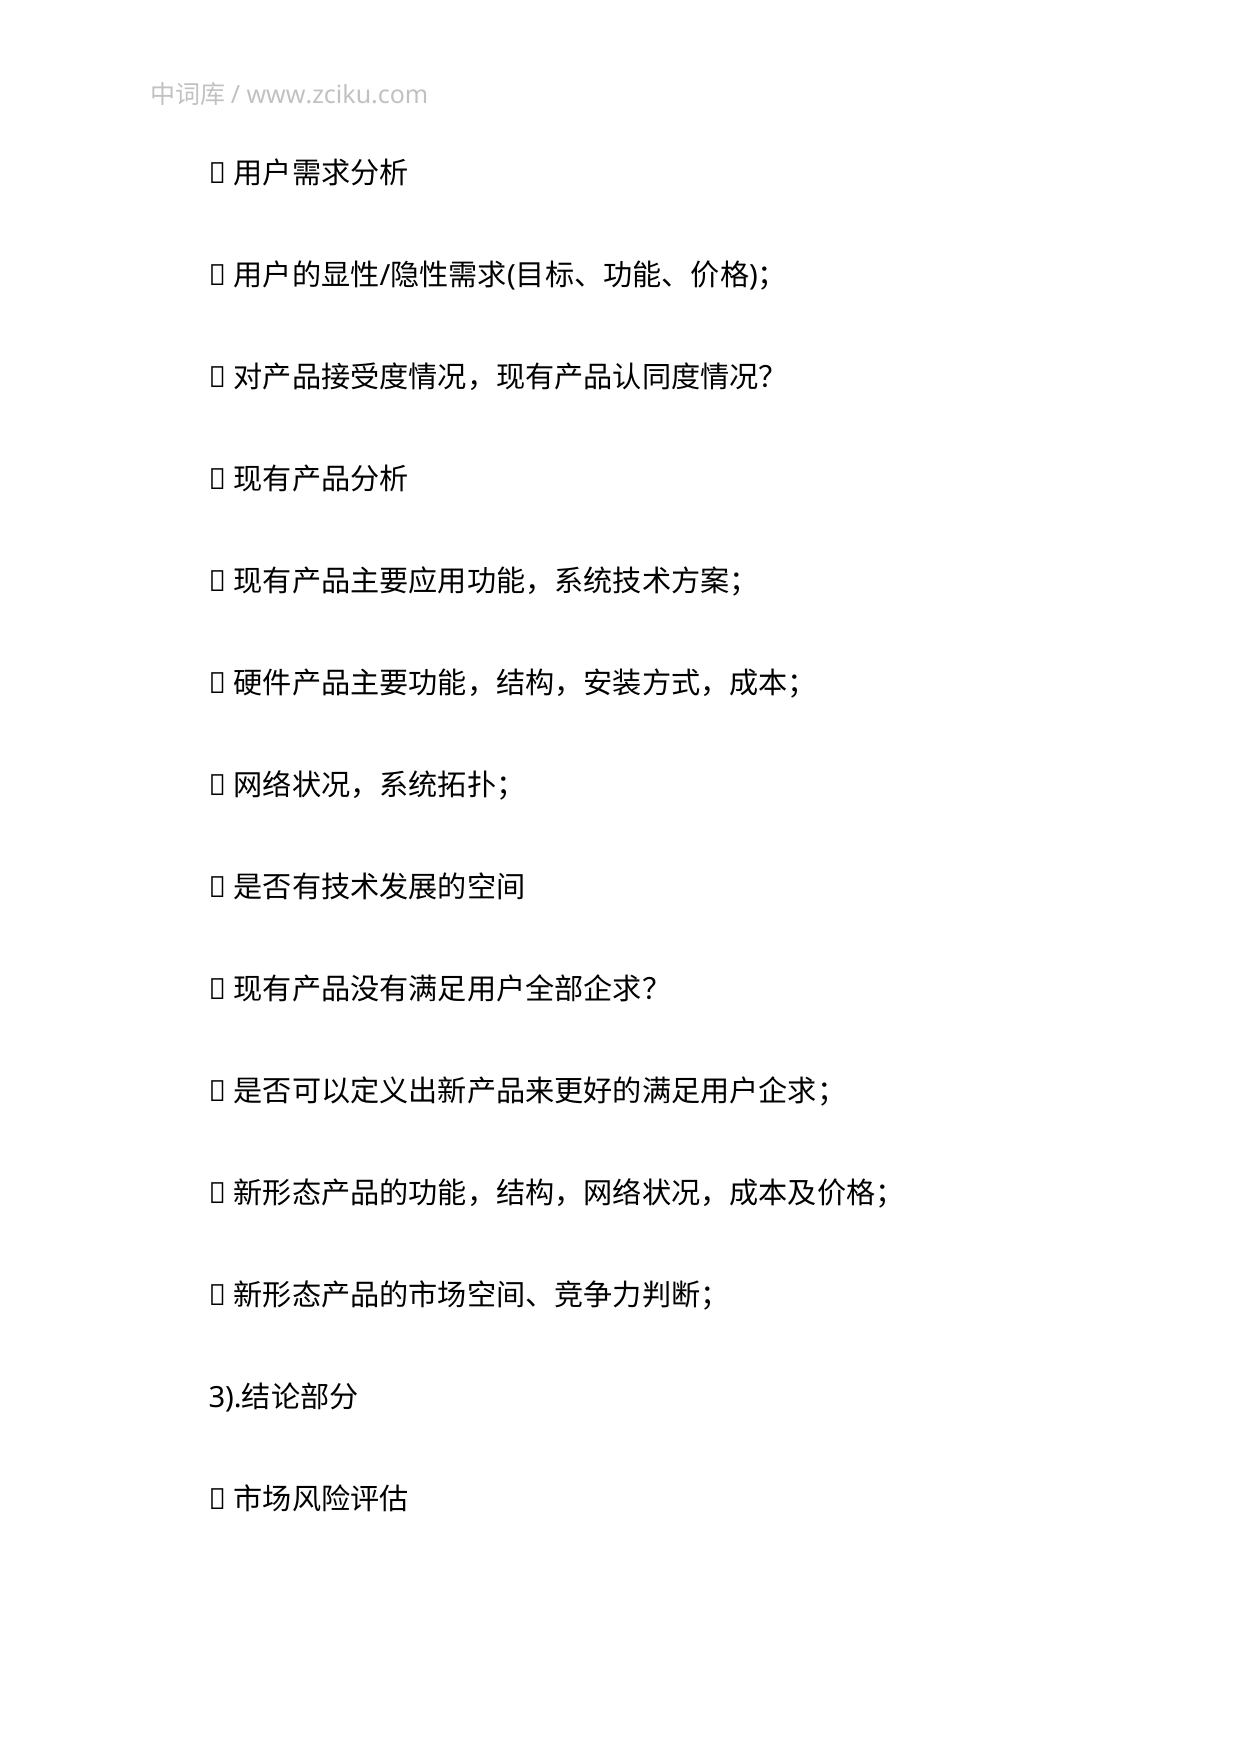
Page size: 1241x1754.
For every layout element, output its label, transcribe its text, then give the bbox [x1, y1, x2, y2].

text  现有产品没有满足用户全部企求？ [150, 966, 1090, 1008]
text  新形态产品的市场空间、竞争力判断； [150, 1272, 1090, 1314]
text  用户需求分析 [150, 150, 1090, 192]
text  用户的显性/隐性需求(目标、功能、价格)； [150, 252, 1090, 294]
text 3).结论部分 [150, 1374, 1090, 1416]
text  新形态产品的功能，结构，网络状况，成本及价格； [150, 1170, 1090, 1212]
text  硬件产品主要功能，结构，安装方式，成本； [150, 660, 1090, 702]
text  市场风险评估 [150, 1476, 1090, 1518]
text  现有产品主要应用功能，系统技术方案； [150, 558, 1090, 600]
text  是否可以定义出新产品来更好的满足用户企求； [150, 1068, 1090, 1110]
text  对产品接受度情况，现有产品认同度情况？ [150, 354, 1090, 396]
text  网络状况，系统拓扑； [150, 762, 1090, 804]
text  现有产品分析 [150, 456, 1090, 498]
text  是否有技术发展的空间 [150, 864, 1090, 906]
